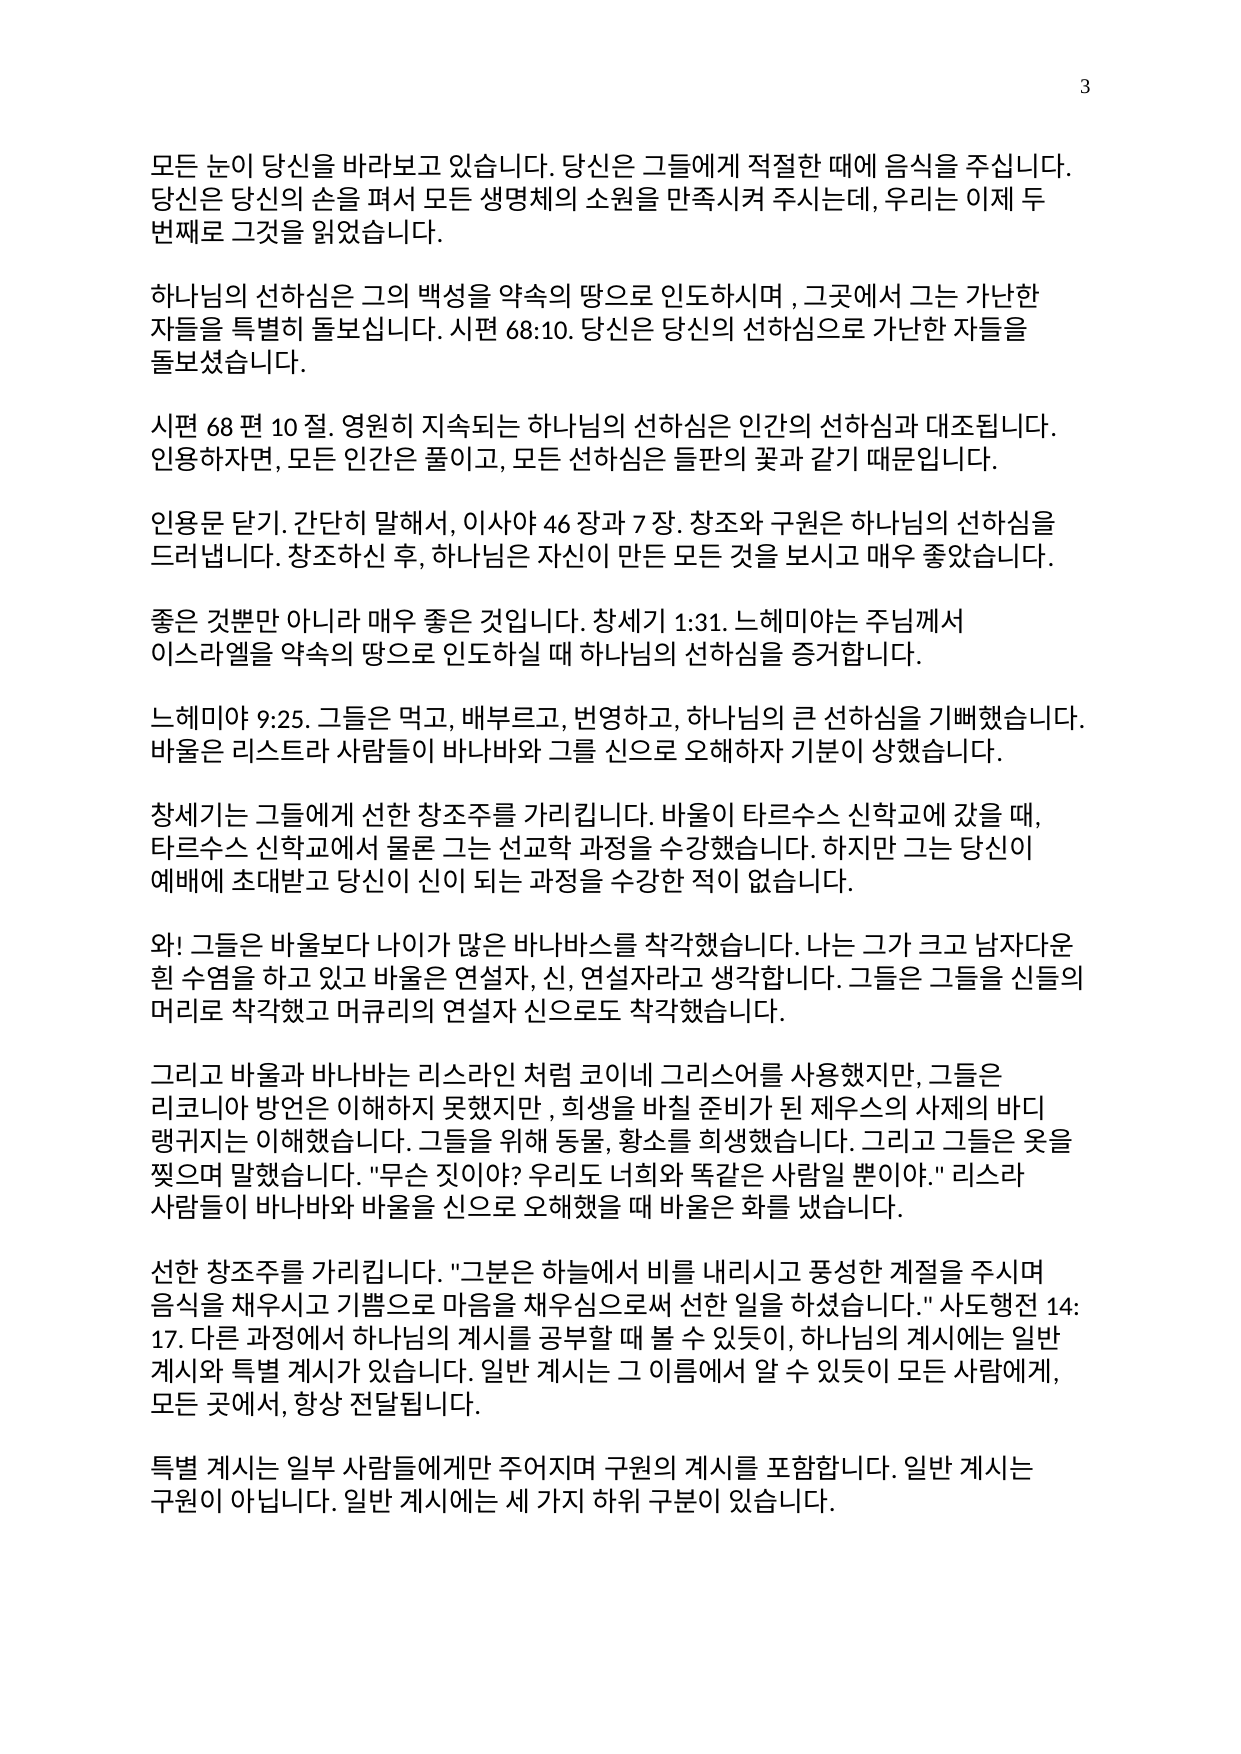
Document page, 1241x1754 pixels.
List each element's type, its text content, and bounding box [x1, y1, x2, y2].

text 창세기는 그들에게 선한 창조주를 가리킵니다. 바울이 타르수스 신학교에 갔을 때, 타르수스 신학교에서 물론 그는 선교학 과정을 수강했습니다. 하지만 그는 당신이 예배에 초대받고 당신이 신이 되는 과정을 수강한 적이 없습니다. [150, 799, 1090, 898]
text 그리고 바울과 바나바는 리스라인 처럼 코이네 그리스어를 사용했지만, 그들은 리코니아 방언은 이해하지 못했지만 , 희생을 바칠 준비가 된 제우스의 사제의 바디 랭귀지는 이해했습니다. 그들을 위해 동물, 황소를 희생했습니다. 그리고 그들은 옷을 찢으며 말했습니다. "무슨 짓이야? 우리도 너희와 똑같은 사람일 뿐이야." 리스라 사람들이 바나바와 바울을 신으로 오해했을 때 바울은 화를 냈습니다. [150, 1059, 1090, 1225]
text 느헤미야 9:25. 그들은 먹고, 배부르고, 번영하고, 하나님의 큰 선하심을 기뻐했습니다. 바울은 리스트라 사람들이 바나바와 그를 신으로 오해하자 기분이 상했습니다. [150, 702, 1090, 768]
text 하나님의 선하심은 그의 백성을 약속의 땅으로 인도하시며 , 그곳에서 그는 가난한 자들을 특별히 돌보십니다. 시편 68:10. 당신은 당신의 선하심으로 가난한 자들을 돌보셨습니다. [150, 280, 1090, 379]
text 모든 눈이 당신을 바라보고 있습니다. 당신은 그들에게 적절한 때에 음식을 주십니다. 당신은 당신의 손을 펴서 모든 생명체의 소원을 만족시켜 주시는데, 우리는 이제 두 번째로 그것을 읽었습니다. [150, 150, 1090, 249]
text 좋은 것뿐만 아니라 매우 좋은 것입니다. 창세기 1:31. 느헤미야는 주님께서 이스라엘을 약속의 땅으로 인도하실 때 하나님의 선하심을 증거합니다. [150, 605, 1090, 671]
text 인용문 닫기. 간단히 말해서, 이사야 46장과 7장. 창조와 구원은 하나님의 선하심을 드러냅니다. 창조하신 후, 하나님은 자신이 만든 모든 것을 보시고 매우 좋았습니다. [150, 508, 1090, 574]
text 시편 68편 10절. 영원히 지속되는 하나님의 선하심은 인간의 선하심과 대조됩니다. 인용하자면, 모든 인간은 풀이고, 모든 선하심은 들판의 꽃과 같기 때문입니다. [150, 410, 1090, 476]
text 특별 계시는 일부 사람들에게만 주어지며 구원의 계시를 포함합니다. 일반 계시는 구원이 아닙니다. 일반 계시에는 세 가지 하위 구분이 있습니다. [150, 1452, 1090, 1518]
text 와! 그들은 바울보다 나이가 많은 바나바스를 착각했습니다. 나는 그가 크고 남자다운 흰 수염을 하고 있고 바울은 연설자, 신, 연설자라고 생각합니다. 그들은 그들을 신들의 머리로 착각했고 머큐리의 연설자 신으로도 착각했습니다. [150, 929, 1090, 1028]
text 선한 창조주를 가리킵니다. "그분은 하늘에서 비를 내리시고 풍성한 계절을 주시며 음식을 채우시고 기쁨으로 마음을 채우심으로써 선한 일을 하셨습니다." 사도행전 14:17. 다른 과정에서 하나님의 계시를 공부할 때 볼 수 있듯이, 하나님의 계시에는 일반 계시와 특별 계시가 있습니다. 일반 계시는 그 이름에서 알 수 있듯이 모든 사람에게, 모든 곳에서, 항상 전달됩니다. [150, 1256, 1090, 1421]
